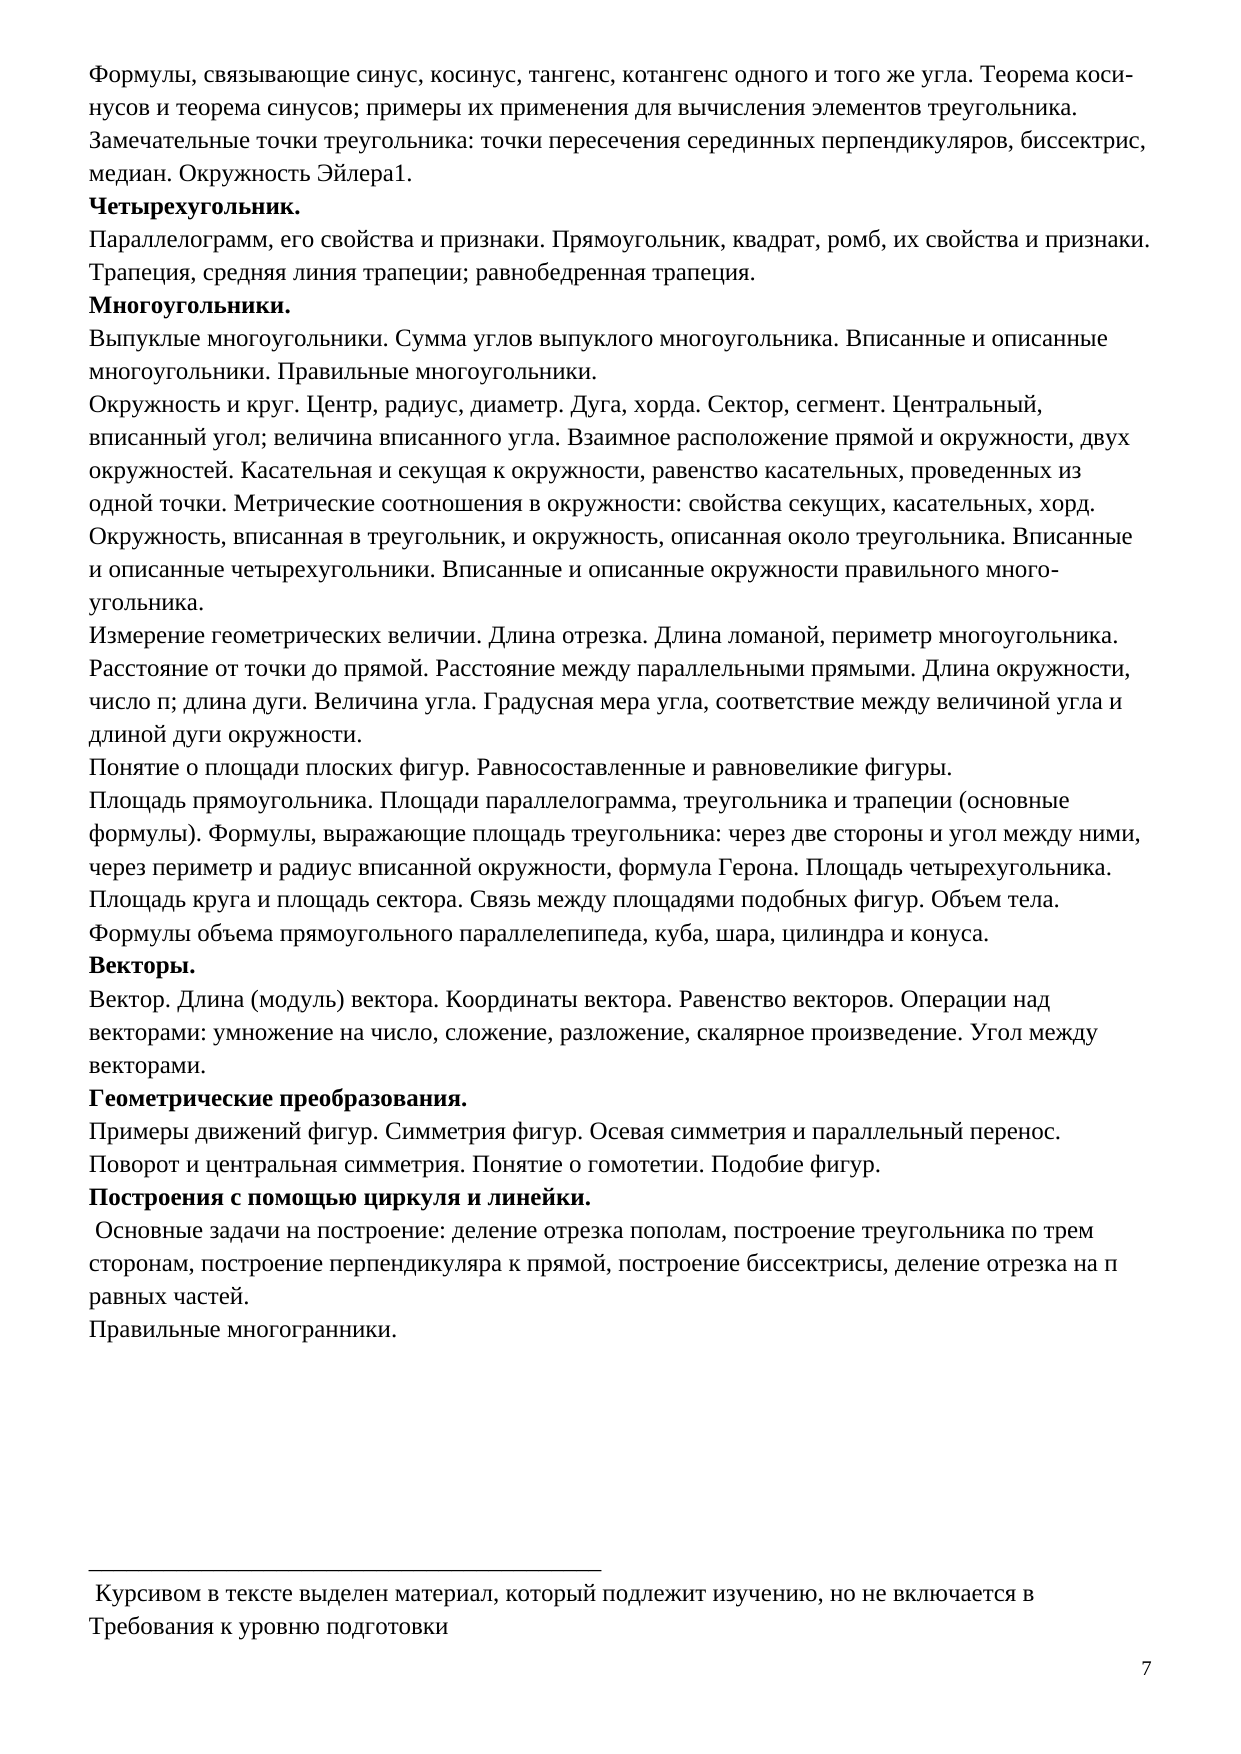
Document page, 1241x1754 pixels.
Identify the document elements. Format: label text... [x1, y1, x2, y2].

text Расстояние от точки до прямой. Расстояние между параллельными прямыми. Длина окружности, число п; длина дуги. Величина угла. Градусная мера угла, соответствие между величиной угла и длиной дуги окружности. [89, 653, 1152, 748]
text Примеры движений фигур. Симметрия фигур. Осевая симметрия и параллельный перенос. Поворот и центральная симметрия. Понятие о гомотетии. Подобие фигур. [89, 1116, 1152, 1177]
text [89, 59, 1152, 121]
text Курсивом в тексте выделен материал, который подлежит изучению, но не включается в Требования к уровню подготовки [89, 1578, 1152, 1640]
text _________________________________________ [89, 1545, 1152, 1574]
text Построения с помощью циркуля и линейки. [89, 1182, 1152, 1211]
text Векторы. [89, 951, 1152, 979]
text Вектор. Длина (модуль) вектора. Координаты вектора. Равенство векторов. Операции над векторами: умножение на число, сложение, разложение, скалярное произведение. Угол между векторами. [89, 984, 1152, 1078]
text Четырехугольник. [89, 191, 1152, 220]
text Окружность, вписанная в треугольник, и окружность, описанная около треугольника. Вписанные и описанные четырехугольники. Вписанные и описанные окружности правильного многоугольника. [89, 521, 1152, 616]
text Измерение геометрических величии. Длина отрезка. Длина ломаной, периметр многоугольника. [89, 620, 1152, 649]
text Понятие о площади плоских фигур. Равносоставленные и равновеликие фигуры. [89, 752, 1152, 781]
text Правильные многогранники. [89, 1314, 1152, 1343]
text Геометрические преобразования. [89, 1083, 1152, 1111]
text Многоугольники. [89, 290, 1152, 319]
text Выпуклые многоугольники. Сумма углов выпуклого многоугольника. Вписанные и описанные многоугольники. Правильные многоугольники. [89, 323, 1152, 385]
text Параллелограмм, его свойства и признаки. Прямоугольник, квадрат, ромб, их свойства и признаки. Трапеция, средняя линия трапеции; равнобедренная трапеция. [89, 224, 1152, 286]
text Окружность и круг. Центр, радиус, диаметр. Дуга, хорда. Сектор, сегмент. Центральный, вписанный угол; величина вписанного угла. Взаимное расположение прямой и окружности, двух окружностей. Касательная и секущая к окружности, равенство касательных, проведенных из одной точки. Метрические соотношения в окружности: свойства секущих, касательных, хорд. [89, 389, 1152, 517]
text Замечательные точки треугольника: точки пересечения серединных перпендикуляров, биссектрис, медиан. Окружность Эйлера1. [89, 125, 1152, 187]
text Основные задачи на построение: деление отрезка пополам, построение треугольника по трем сторонам, построение перпендикуляра к прямой, построение биссектрисы, деление отрезка на п равных частей. [89, 1215, 1152, 1309]
text Площадь прямоугольника. Площади параллелограмма, треугольника и трапеции (основные формулы). Формулы, выражающие площадь треугольника: через две стороны и угол между ними, через периметр и радиус вписанной окружности, формула Герона. Площадь четырехугольника. Площадь круга и площадь сектора. Связь между площадями подобных фигур. Объем тела. Формулы объема прямоугольного параллелепипеда, куба, шара, цилиндра и конуса. [89, 786, 1152, 946]
